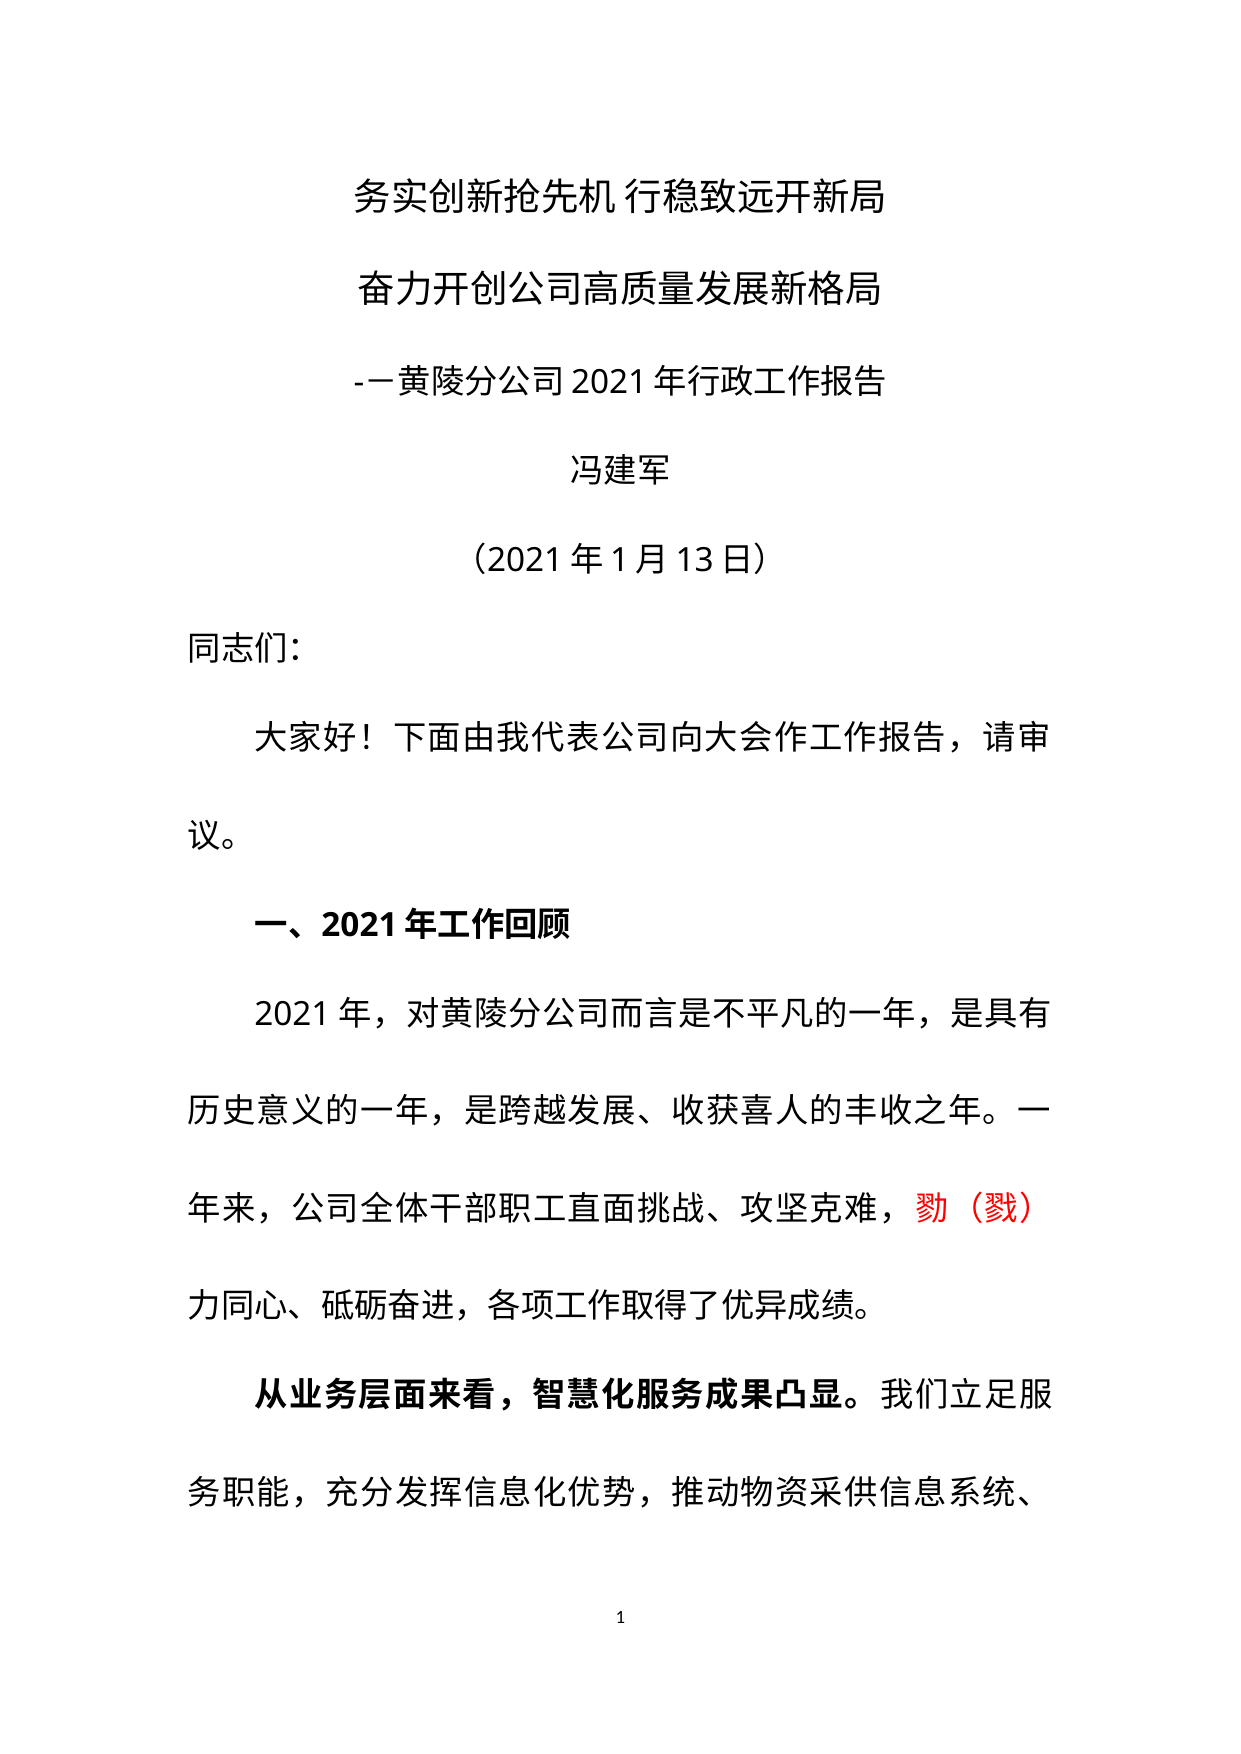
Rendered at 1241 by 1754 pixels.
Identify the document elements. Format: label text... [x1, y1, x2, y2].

text 2021年，对黄陵分公司而言是不平凡的一年，是具有历史意义的一年，是跨越发展、收获喜人的丰收之年。一年来，公司全体干部职工直面挑战、攻坚克难，勠（戮）力同心、砥砺奋进，各项工作取得了优异成绩。 [187, 978, 1053, 1336]
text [187, 1360, 1053, 1522]
text 冯建军 [187, 435, 1053, 500]
text 一、2021年工作回顾 [187, 889, 1053, 954]
text 同志们： [187, 613, 1053, 678]
text （2021年1月13日） [187, 524, 1053, 589]
text 大家好！下面由我代表公司向大会作工作报告，请审议。 [187, 703, 1053, 865]
text -－黄陵分公司2021年行政工作报告 [187, 346, 1053, 411]
text 务实创新抢先机 行稳致远开新局 [187, 162, 1053, 227]
text 奋力开创公司高质量发展新格局 [187, 254, 1053, 319]
